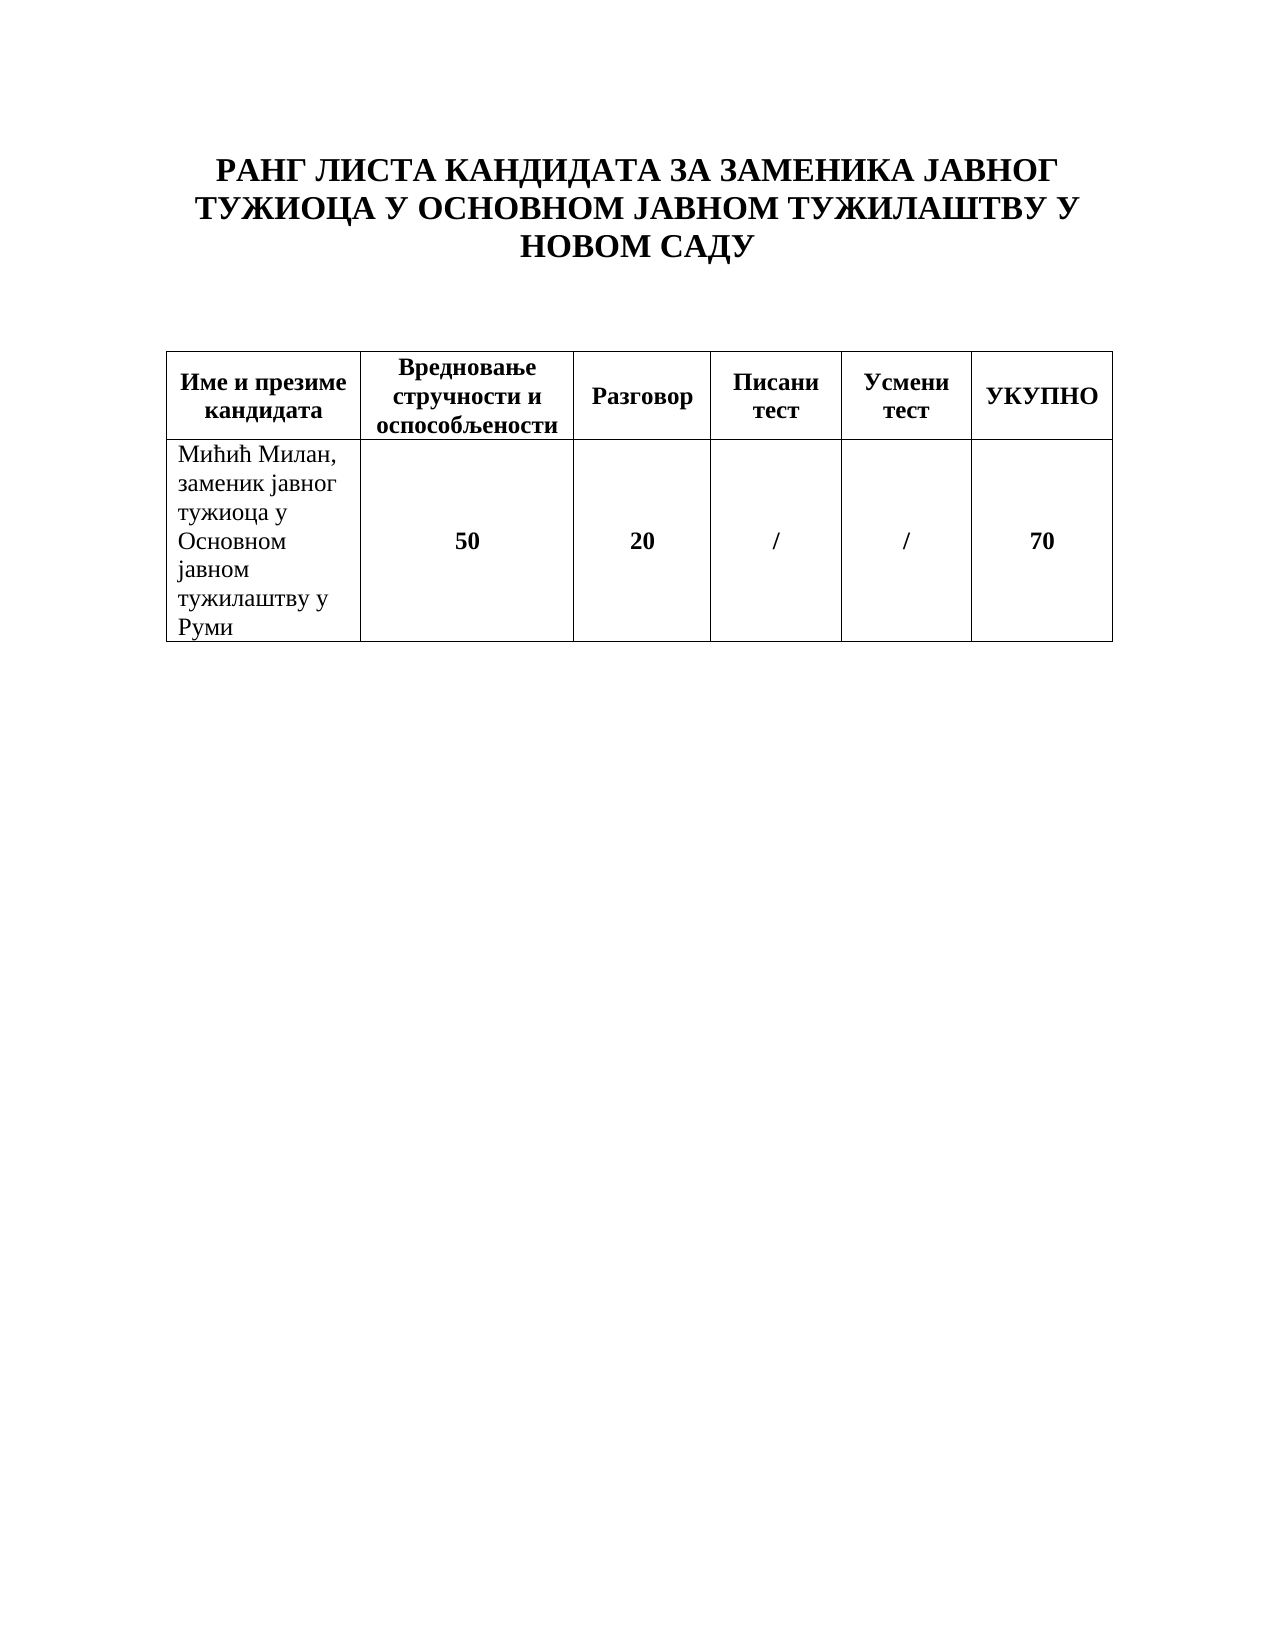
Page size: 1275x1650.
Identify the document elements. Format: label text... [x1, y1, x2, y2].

table_header Вредновање стручности и оспособљености [361, 352, 573, 438]
table_cell / [842, 440, 971, 641]
table_header Име и презиме кандидата [167, 352, 360, 438]
table_cell 50 [361, 440, 573, 641]
table_cell 20 [574, 440, 710, 641]
text РАНГ ЛИСТА КАНДИДАТА ЗА ЗАМЕНИКА ЈАВНОГ ТУЖИОЦА У ОСНОВНОМ ЈАВНОМ ТУЖИЛАШТВУ У НОВОМ САДУ [150, 150, 1125, 265]
table_header Разговор [574, 352, 710, 438]
table_cell Мићић Милан, заменик јавног тужиоца у Основном јавном тужилаштву у Руми [167, 440, 360, 641]
table_header Усмени тест [842, 352, 971, 438]
table_header Писани тест [711, 352, 841, 438]
table_cell 70 [972, 440, 1112, 641]
table_header УКУПНО [972, 352, 1112, 438]
table_cell / [711, 440, 841, 641]
